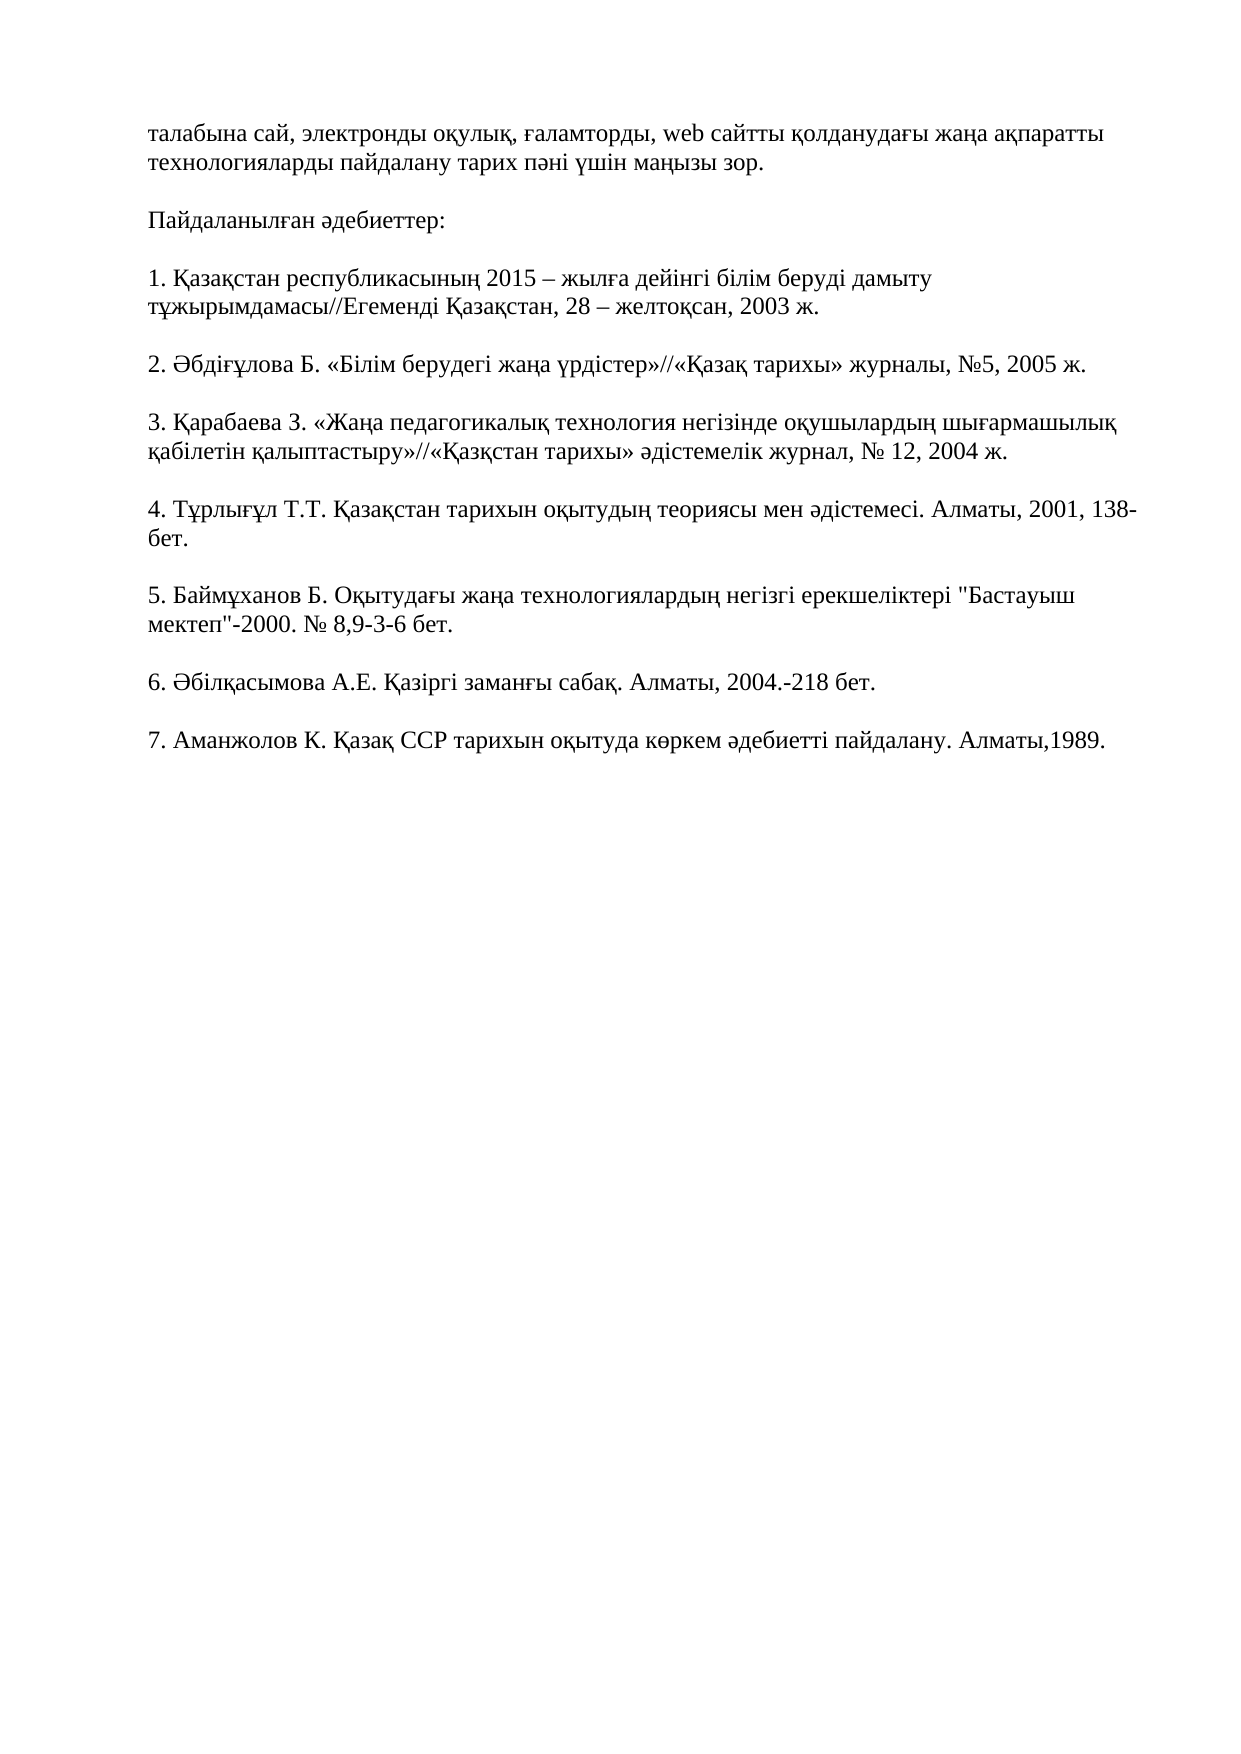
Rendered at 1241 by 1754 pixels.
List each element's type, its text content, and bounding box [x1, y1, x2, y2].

text 7. Аманжолов К. Қазақ ССР тарихын оқытуда көркем әдебиетті пайдалану. Алматы,1989. [148, 725, 1152, 754]
text 6. Әбілқасымова А.Е. Қазіргі заманғы сабақ. Алматы, 2004.-218 бет. [148, 667, 1152, 696]
text Пайдаланылған әдебиеттер: [148, 205, 1152, 233]
text 5. Баймұханов Б. Оқытудағы жаңа технологиялардың негізгі ерекшеліктері "Бастауыш мектеп"-2000. № 8,9-3-6 бет. [148, 581, 1152, 638]
text 4. Тұрлығұл Т.Т. Қазақстан тарихын оқытудың теориясы мен әдістемесі. Алматы, 2001, 138-бет. [148, 494, 1152, 551]
text 1. Қазақстан республикасының 2015 – жылға дейінгі білім беруді дамыту тұжырымдамасы//Егеменді Қазақстан, 28 – желтоқсан, 2003 ж. [148, 263, 1152, 320]
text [148, 118, 1152, 176]
text 3. Қарабаева З. «Жаңа педагогикалық технология негізінде оқушылардың шығармашылық қабілетін қалыптастыру»//«Қазқстан тарихы» әдістемелік журнал, № 12, 2004 ж. [148, 407, 1152, 465]
text 2. Әбдіғұлова Б. «Білім берудегі жаңа үрдістер»//«Қазақ тарихы» журналы, №5, 2005 ж. [148, 349, 1152, 378]
